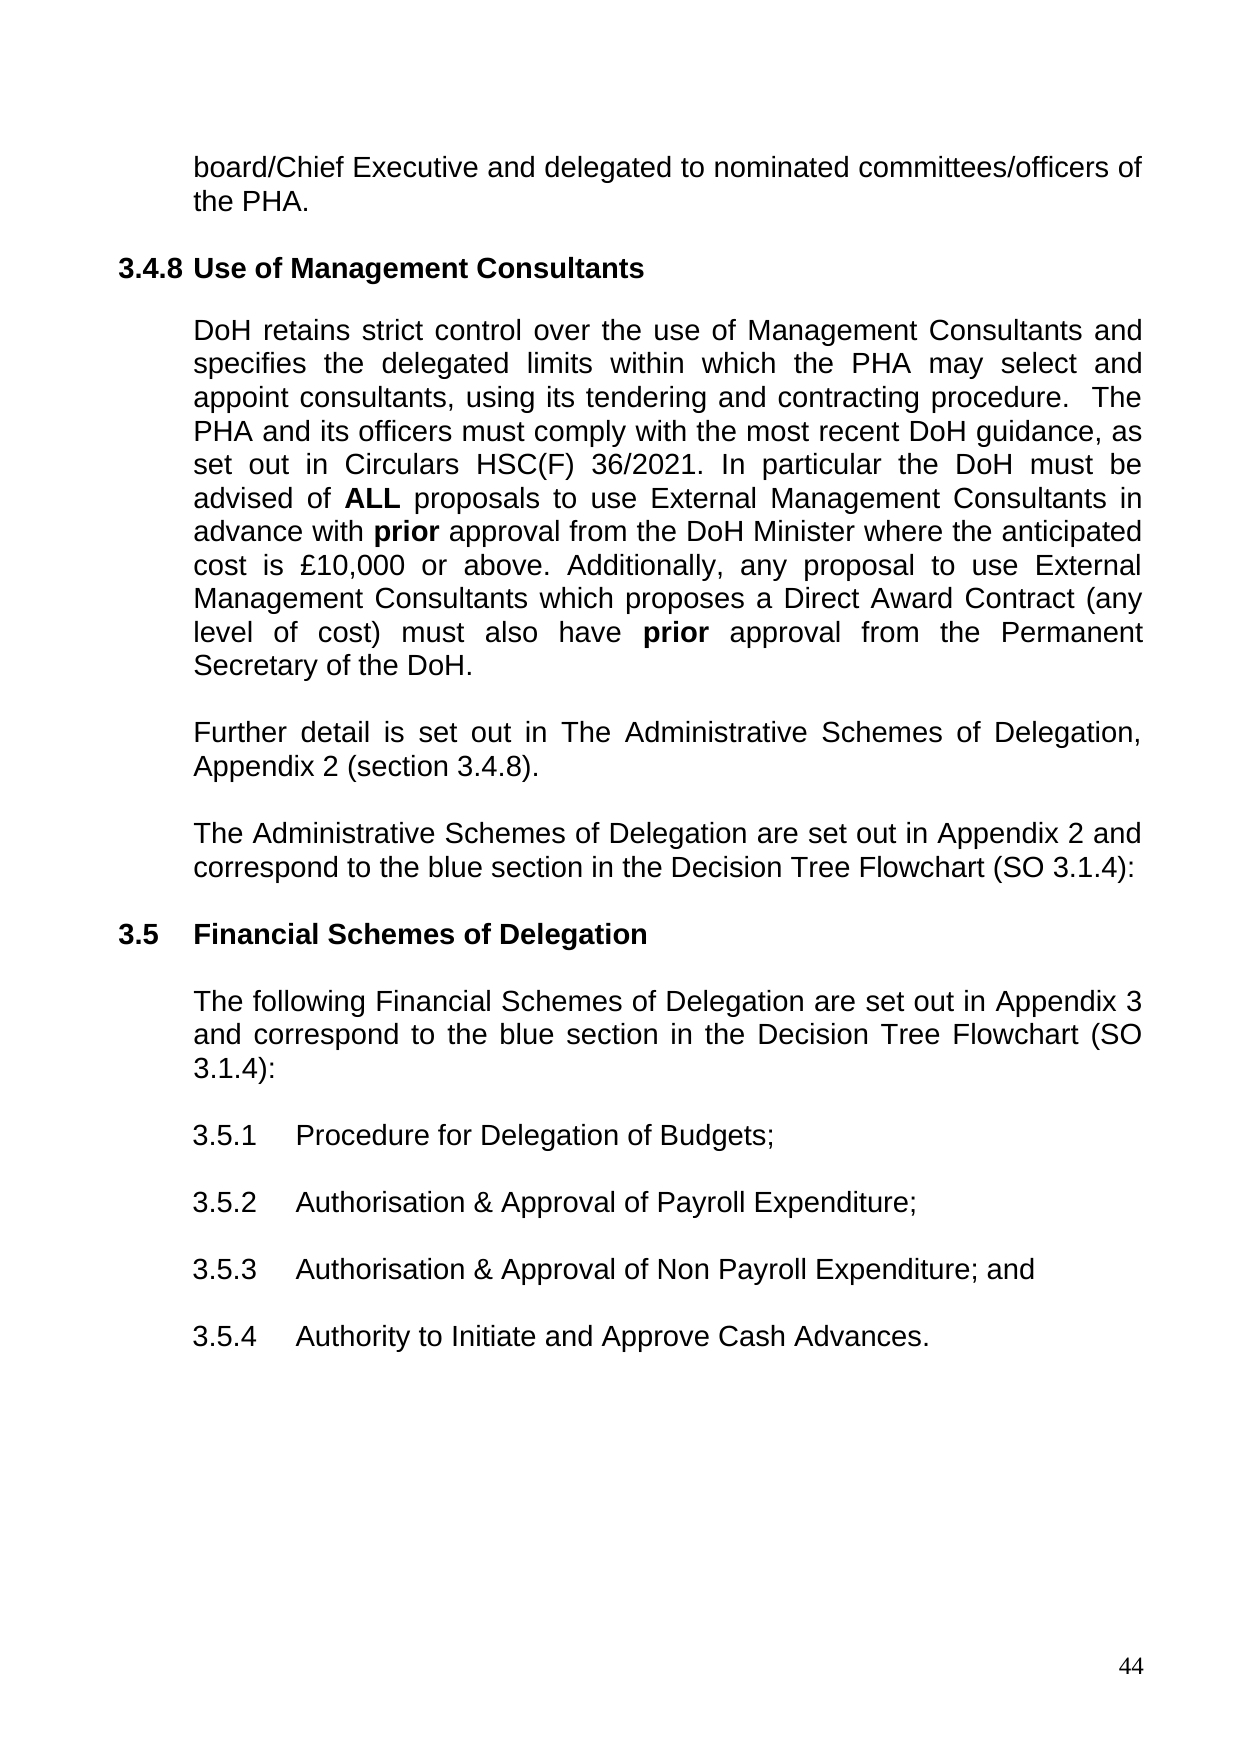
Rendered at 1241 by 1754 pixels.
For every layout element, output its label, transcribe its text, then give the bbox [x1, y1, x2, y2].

text The Administrative Schemes of Delegation are set out in Appendix 2 and correspond to the blue section in the Decision Tree Flowchart (SO 3.1.4): [193, 816, 1144, 883]
text 3.5.3 Authorisation & Approval of Non Payroll Expenditure; and [192, 1252, 1144, 1286]
text 3.4.8 Use of Management Consultants [118, 251, 1144, 284]
text DoH retains strict control over the use of Management Consultants and specifies the delegated limits within which the PHA may select and appoint consultants, using its tendering and contracting procedure. The PHA and its officers must comply with the most recent DoH guidance, as set out in Circulars HSC(F) 36/2021. In particular the DoH must be advised of ALL proposals to use External Management Consultants in advance with prior approval from the DoH Minister where the anticipated cost is £10,000 or above. Additionally, any proposal to use External Management Consultants which proposes a Direct Award Contract (any level of cost) must also have prior approval from the Permanent Secretary of the DoH. [193, 313, 1144, 682]
text 3.5.1 Procedure for Delegation of Budgets; [192, 1118, 1144, 1151]
text 3.5.2 Authorisation & Approval of Payroll Expenditure; [192, 1185, 1144, 1218]
text 3.5 Financial Schemes of Delegation [118, 917, 1144, 950]
text Further detail is set out in The Administrative Schemes of Delegation, Appendix 2 (section 3.4.8). [193, 715, 1144, 782]
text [193, 150, 1144, 217]
text 3.5.4 Authority to Initiate and Approve Cash Advances. [192, 1319, 1144, 1353]
text The following Financial Schemes of Delegation are set out in Appendix 3 and correspond to the blue section in the Decision Tree Flowchart (SO 3.1.4): [193, 984, 1144, 1084]
